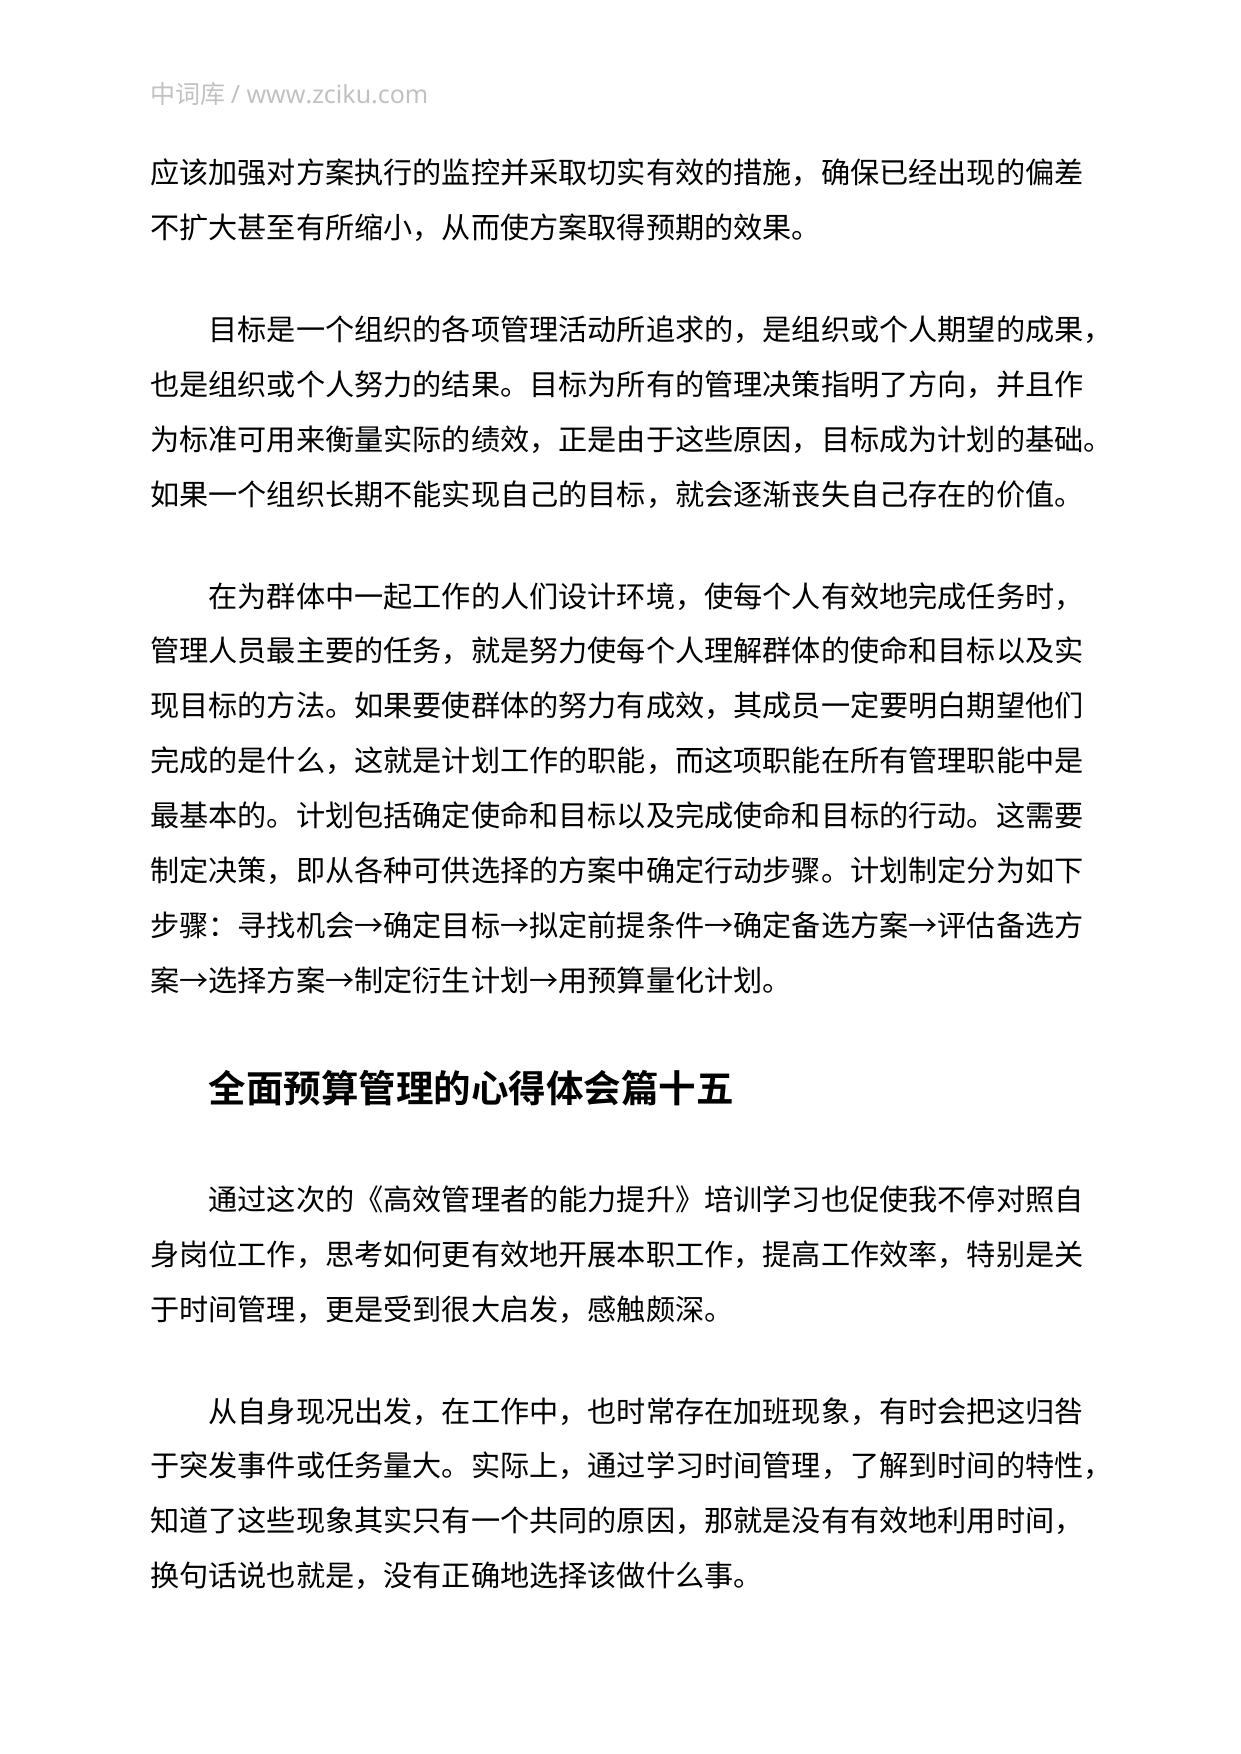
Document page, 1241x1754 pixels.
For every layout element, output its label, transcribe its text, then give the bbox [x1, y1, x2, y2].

text 从自身现况出发，在工作中，也时常存在加班现象，有时会把这归咎于突发事件或任务量大。实际上，通过学习时间管理，了解到时间的特性，知道了这些现象其实只有一个共同的原因，那就是没有有效地利用时间，换句话说也就是，没有正确地选择该做什么事。 [150, 1388, 1090, 1595]
text 在为群体中一起工作的人们设计环境，使每个人有效地完成任务时，管理人员最主要的任务，就是努力使每个人理解群体的使命和目标以及实现目标的方法。如果要使群体的努力有成效，其成员一定要明白期望他们完成的是什么，这就是计划工作的职能，而这项职能在所有管理职能中是最基本的。计划包括确定使命和目标以及完成使命和目标的行动。这需要制定决策，即从各种可供选择的方案中确定行动步骤。计划制定分为如下步骤：寻找机会→确定目标→拟定前提条件→确定备选方案→评估备选方案→选择方案→制定衍生计划→用预算量化计划。 [150, 573, 1090, 1000]
text 通过这次的《高效管理者的能力提升》培训学习也促使我不停对照自身岗位工作，思考如何更有效地开展本职工作，提高工作效率，特别是关于时间管理，更是受到很大启发，感触颇深。 [150, 1177, 1090, 1329]
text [150, 150, 1090, 247]
text 全面预算管理的心得体会篇十五 [150, 1059, 1090, 1113]
text 目标是一个组织的各项管理活动所追求的，是组织或个人期望的成果，也是组织或个人努力的结果。目标为所有的管理决策指明了方向，并且作为标准可用来衡量实际的绩效，正是由于这些原因，目标成为计划的基础。如果一个组织长期不能实现自己的目标，就会逐渐丧失自己存在的价值。 [150, 307, 1090, 514]
